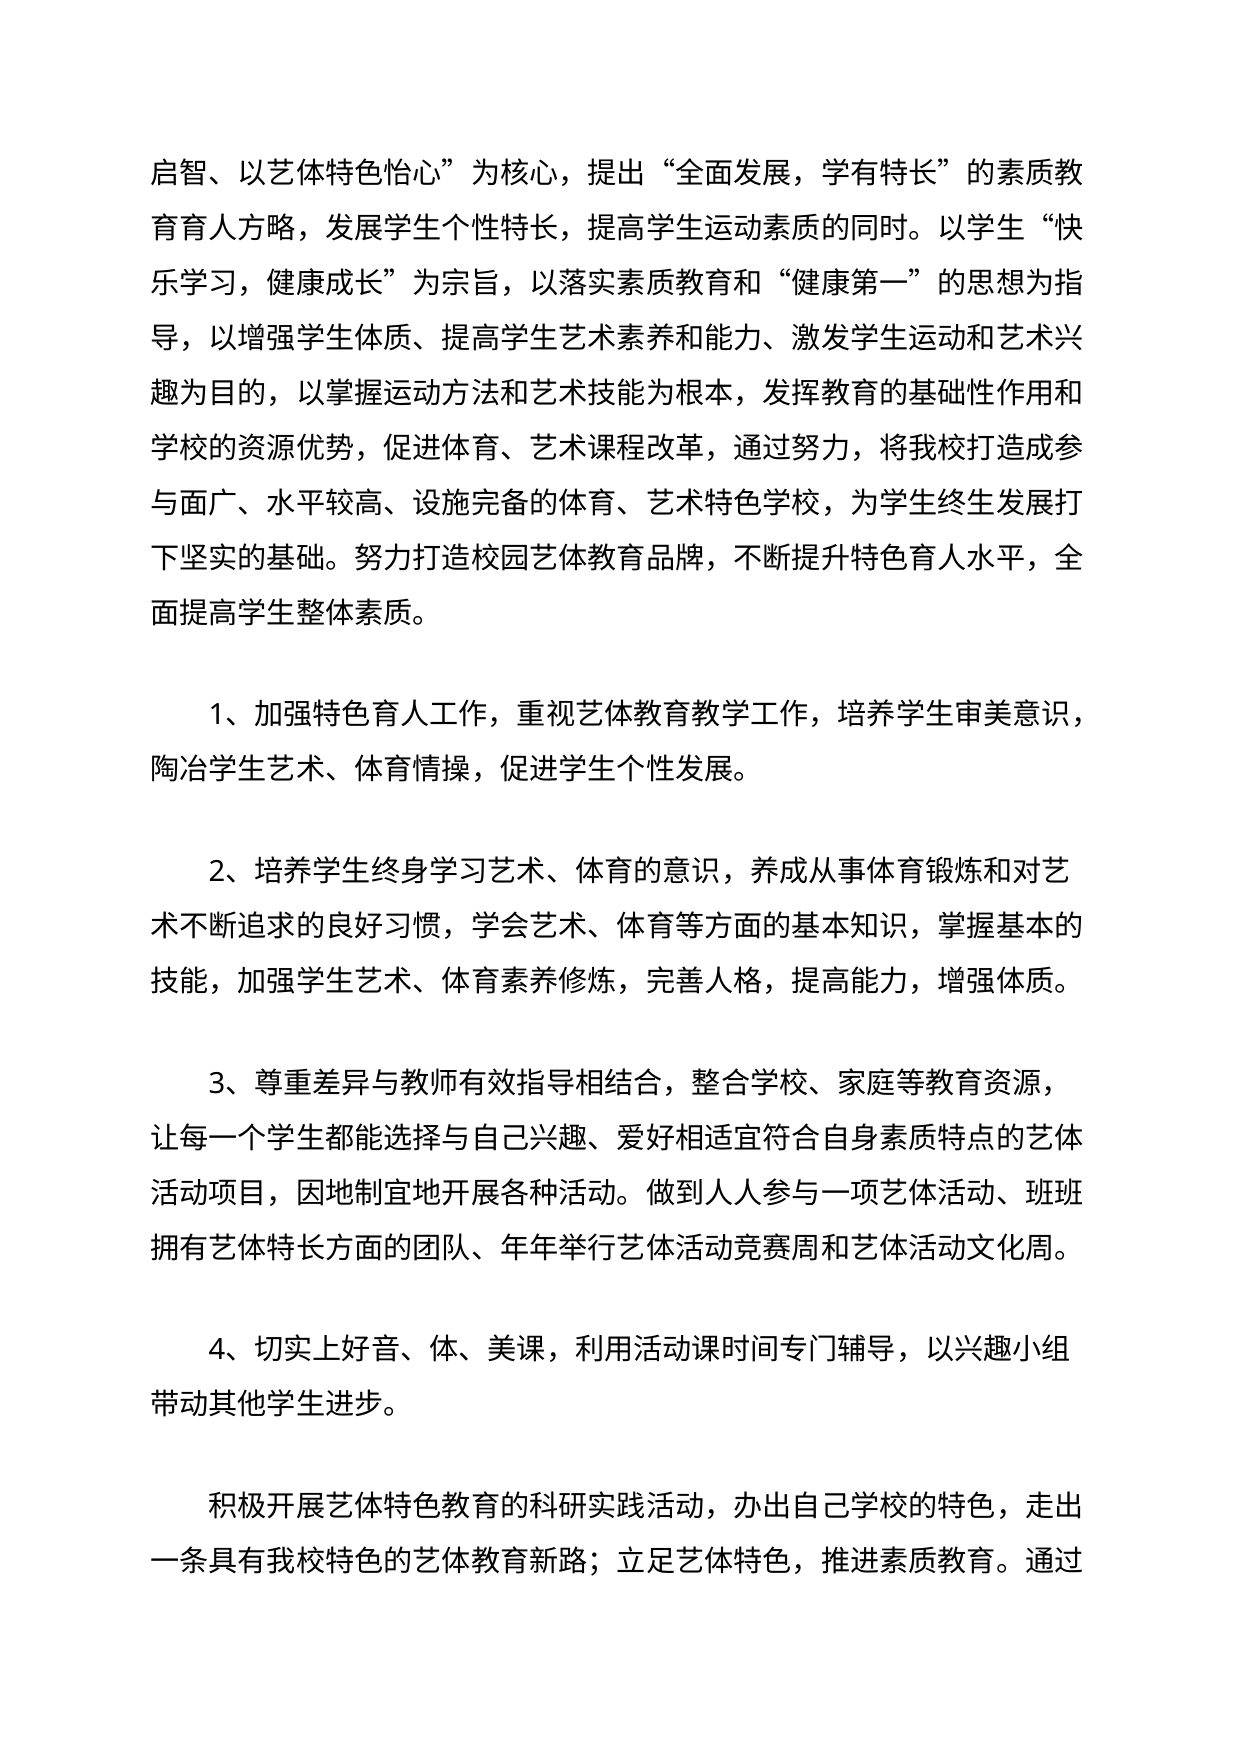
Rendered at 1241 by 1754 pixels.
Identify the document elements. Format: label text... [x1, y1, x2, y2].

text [150, 150, 1090, 631]
text 1、加强特色育人工作，重视艺体教育教学工作，培养学生审美意识，陶冶学生艺术、体育情操，促进学生个性发展。 [150, 691, 1090, 788]
text 4、切实上好音、体、美课，利用活动课时间专门辅导，以兴趣小组带动其他学生进步。 [150, 1326, 1090, 1423]
text 2、培养学生终身学习艺术、体育的意识，养成从事体育锻炼和对艺术不断追求的良好习惯，学会艺术、体育等方面的基本知识，掌握基本的技能，加强学生艺术、体育素养修炼，完善人格，提高能力，增强体质。 [150, 848, 1090, 1000]
text 3、尊重差异与教师有效指导相结合，整合学校、家庭等教育资源，让每一个学生都能选择与自己兴趣、爱好相适宜符合自身素质特点的艺体活动项目，因地制宜地开展各种活动。做到人人参与一项艺体活动、班班拥有艺体特长方面的团队、年年举行艺体活动竞赛周和艺体活动文化周。 [150, 1059, 1090, 1266]
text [150, 1483, 1090, 1580]
